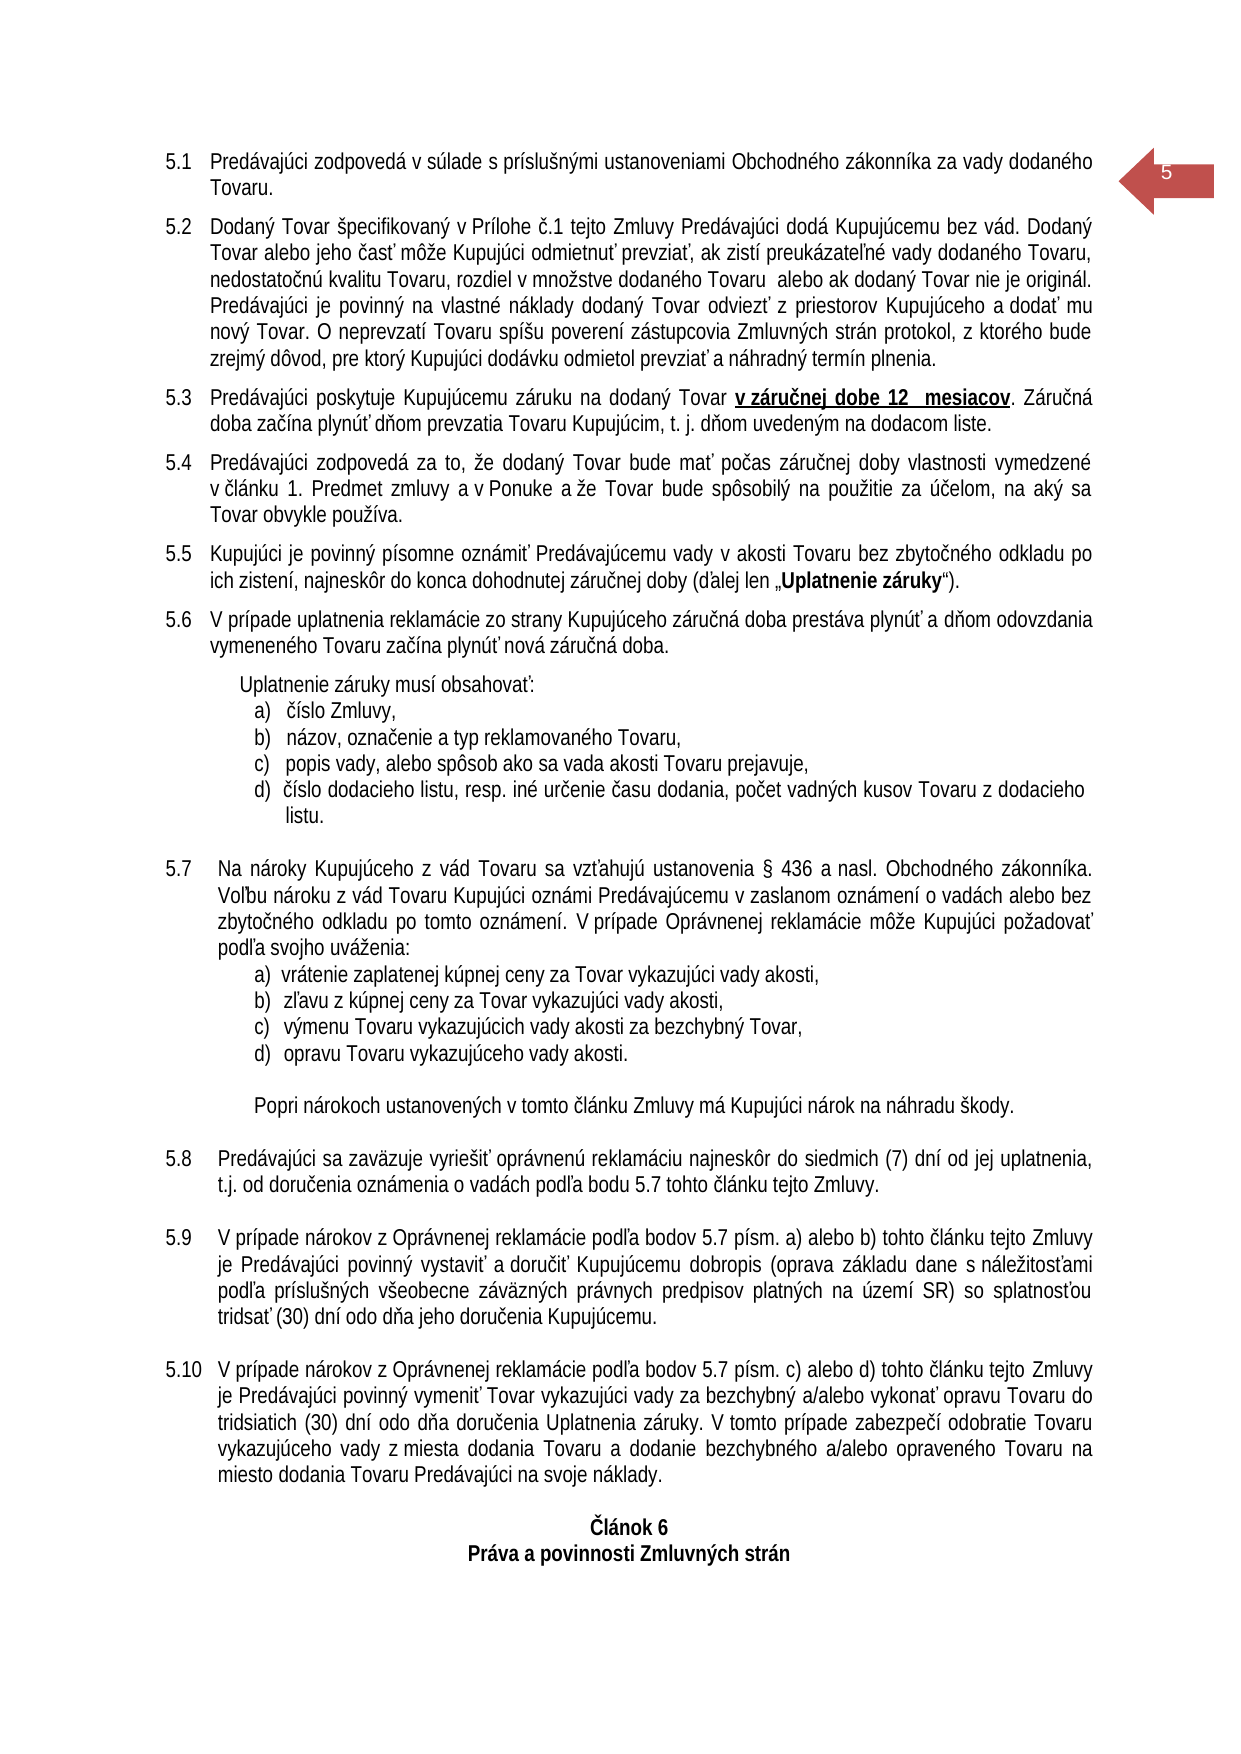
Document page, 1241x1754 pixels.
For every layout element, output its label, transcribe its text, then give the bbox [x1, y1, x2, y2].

text Článok 6 [165, 1514, 1092, 1540]
list Na nároky Kupujúceho z vád Tovaru sa vzťahujú ustanovenia § 436 a nasl. Obchodného zákonníka. Voľbu nároku z vád Tovaru Kupujúci oznámi Predávajúcemu v zaslanom oznámení o vadách alebo bez zbytočného odkladu po tomto oznámení. V prípade Oprávnenej reklamácie môže Kupujúci požadovať podľa svojho uváženia: [165, 855, 1092, 961]
list V prípade nárokov z Oprávnenej reklamácie podľa bodov 5.7 písm. a) alebo b) tohto článku tejto Zmluvy je Predávajúci povinný vystaviť a doručiť Kupujúcemu dobropis (oprava základu dane s náležitosťami podľa príslušných všeobecne záväzných právnych predpisov platných na území SR) so splatnosťou tridsať (30) dní odo dňa jeho doručenia Kupujúcemu. [165, 1224, 1092, 1329]
list výmenu Tovaru vykazujúcich vady akosti za bezchybný Tovar, [254, 1013, 1092, 1040]
list Dodaný Tovar špecifikovaný v Prílohe č.1 tejto Zmluvy Predávajúci dodá Kupujúcemu bez vád. Dodaný Tovar alebo jeho časť môže Kupujúci odmietnuť prevziať, ak zistí preukázateľné vady dodaného Tovaru, nedostatočnú kvalitu Tovaru, rozdiel v množstve dodaného Tovaru alebo ak dodaný Tovar nie je originál. Predávajúci je povinný na vlastné náklady dodaný Tovar odviezť z priestorov Kupujúceho a dodať mu nový Tovar. O neprevzatí Tovaru spíšu poverení zástupcovia Zmluvných strán protokol, z ktorého bude zrejmý dôvod, pre ktorý Kupujúci dodávku odmietol prevziať a náhradný termín plnenia. [165, 213, 1092, 371]
text Uplatnenie záruky musí obsahovať: [239, 671, 1092, 697]
list V prípade uplatnenia reklamácie zo strany Kupujúceho záručná doba prestáva plynúť a dňom odovzdania vymeneného Tovaru začína plynúť nová záručná doba. [165, 606, 1092, 658]
list V prípade nárokov z Oprávnenej reklamácie podľa bodov 5.7 písm. c) alebo d) tohto článku tejto Zmluvy je Predávajúci povinný vymeniť Tovar vykazujúci vady za bezchybný a/alebo vykonať opravu Tovaru do tridsiatich (30) dní odo dňa doručenia Uplatnenia záruky. V tomto prípade zabezpečí odobratie Tovaru vykazujúceho vady z miesta dodania Tovaru a dodanie bezchybného a/alebo opraveného Tovaru na miesto dodania Tovaru Predávajúci na svoje náklady. [165, 1356, 1092, 1488]
list Predávajúci poskytuje Kupujúcemu záruku na dodaný Tovar v záručnej dobe 12 mesiacov. Záručná doba začína plynúť dňom prevzatia Tovaru Kupujúcim, t. j. dňom uvedeným na dodacom liste. [165, 383, 1092, 436]
list opravu Tovaru vykazujúceho vady akosti. [254, 1040, 1092, 1066]
list a) vrátenie zaplatenej kúpnej ceny za Tovar vykazujúci vady akosti, [254, 961, 1092, 987]
text Popri nárokoch ustanovených v tomto článku Zmluvy má Kupujúci nárok na náhradu škody. [165, 1092, 1092, 1119]
text b) názov, označenie a typ reklamovaného Tovaru, [254, 723, 1092, 750]
list Kupujúci je povinný písomne oznámiť Predávajúcemu vady v akosti Tovaru bez zbytočného odkladu po ich zistení, najneskôr do konca dohodnutej záručnej doby (ďalej len „Uplatnenie záruky“). [165, 540, 1092, 593]
list Predávajúci sa zaväzuje vyriešiť oprávnenú reklamáciu najneskôr do siedmich (7) dní od jej uplatnenia, t.j. od doručenia oznámenia o vadách podľa bodu 5.7 tohto článku tejto Zmluvy. [165, 1145, 1092, 1198]
text d) číslo dodacieho listu, resp. iné určenie času dodania, počet vadných kusov Tovaru z dodacieho listu. [254, 776, 1092, 829]
text c) popis vady, alebo spôsob ako sa vada akosti Tovaru prejavuje, [254, 750, 1092, 776]
text Práva a povinnosti Zmluvných strán [165, 1540, 1092, 1567]
list Predávajúci zodpovedá za to, že dodaný Tovar bude mať počas záručnej doby vlastnosti vymedzené v článku 1. Predmet zmluvy a v Ponuke a že Tovar bude spôsobilý na použitie za účelom, na aký sa Tovar obvykle používa. [165, 449, 1092, 528]
text a) číslo Zmluvy, [254, 697, 1092, 723]
list zľavu z kúpnej ceny za Tovar vykazujúci vady akosti, [254, 987, 1092, 1013]
list Predávajúci zodpovedá v súlade s príslušnými ustanoveniami Obchodného zákonníka za vady dodaného Tovaru. [165, 148, 1092, 200]
